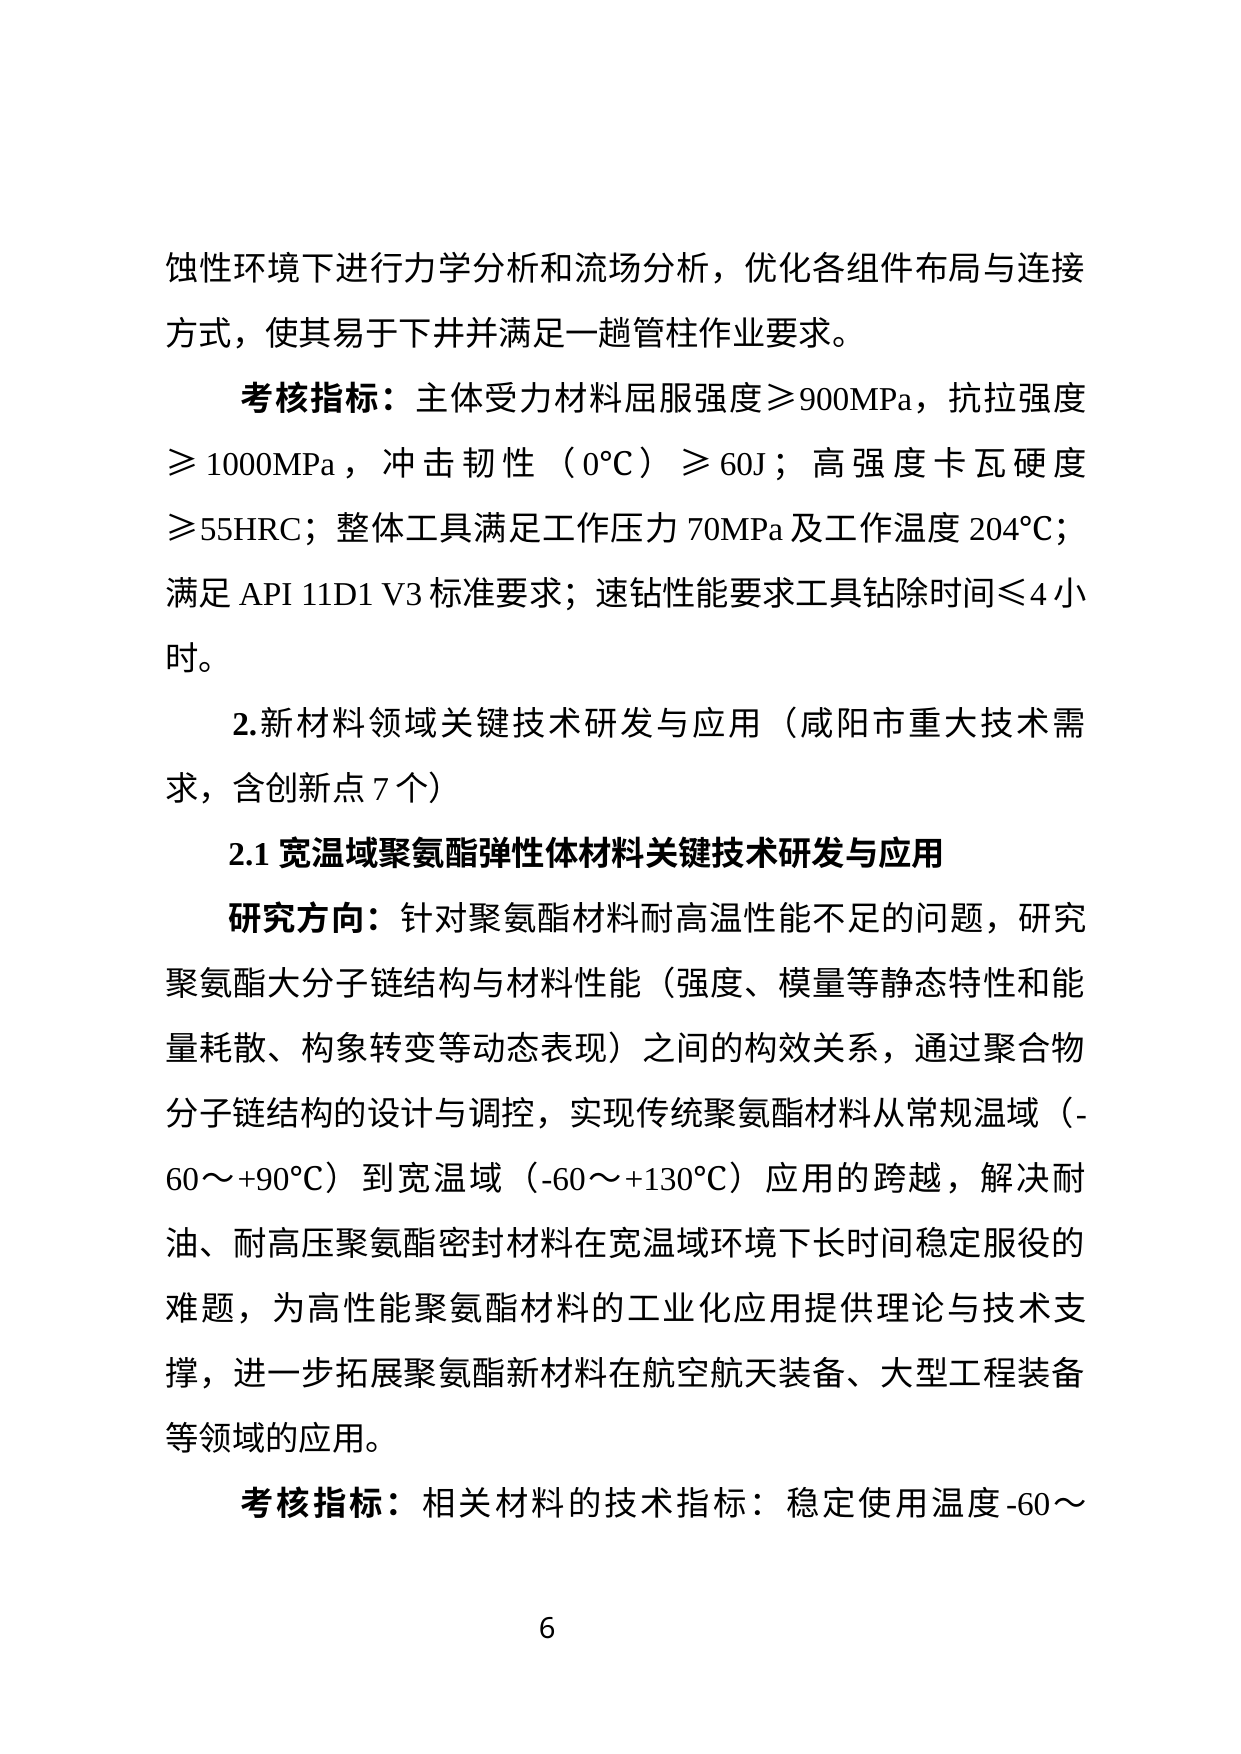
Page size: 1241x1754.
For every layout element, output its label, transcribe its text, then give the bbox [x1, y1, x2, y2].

text 研究方向：针对聚氨酯材料耐高温性能不足的问题，研究聚氨酯大分子链结构与材料性能（强度、模量等静态特性和能量耗散、构象转变等动态表现）之间的构效关系，通过聚合物分子链结构的设计与调控，实现传统聚氨酯材料从常规温域（-60～+90℃）到宽温域（-60～+130℃）应用的跨越，解决耐油、耐高压聚氨酯密封材料在宽温域环境下长时间稳定服役的难题，为高性能聚氨酯材料的工业化应用提供理论与技术支撑，进一步拓展聚氨酯新材料在航空航天装备、大型工程装备等领域的应用。 [165, 883, 1087, 1468]
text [165, 1468, 1087, 1533]
text 2.1 宽温域聚氨酯弹性体材料关键技术研发与应用 [165, 818, 1087, 883]
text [165, 233, 1087, 363]
subtitle 2.新材料领域关键技术研发与应用（咸阳市重大技术需求，含创新点7个） [165, 688, 1087, 818]
text 考核指标：主体受力材料屈服强度≥900MPa，抗拉强度≥1000MPa，冲击韧性（0℃）≥60J；高强度卡瓦硬度≥55HRC；整体工具满足工作压力70MPa及工作温度204℃；满足API 11D1 V3标准要求；速钻性能要求工具钻除时间≤4小时。 [165, 363, 1087, 688]
